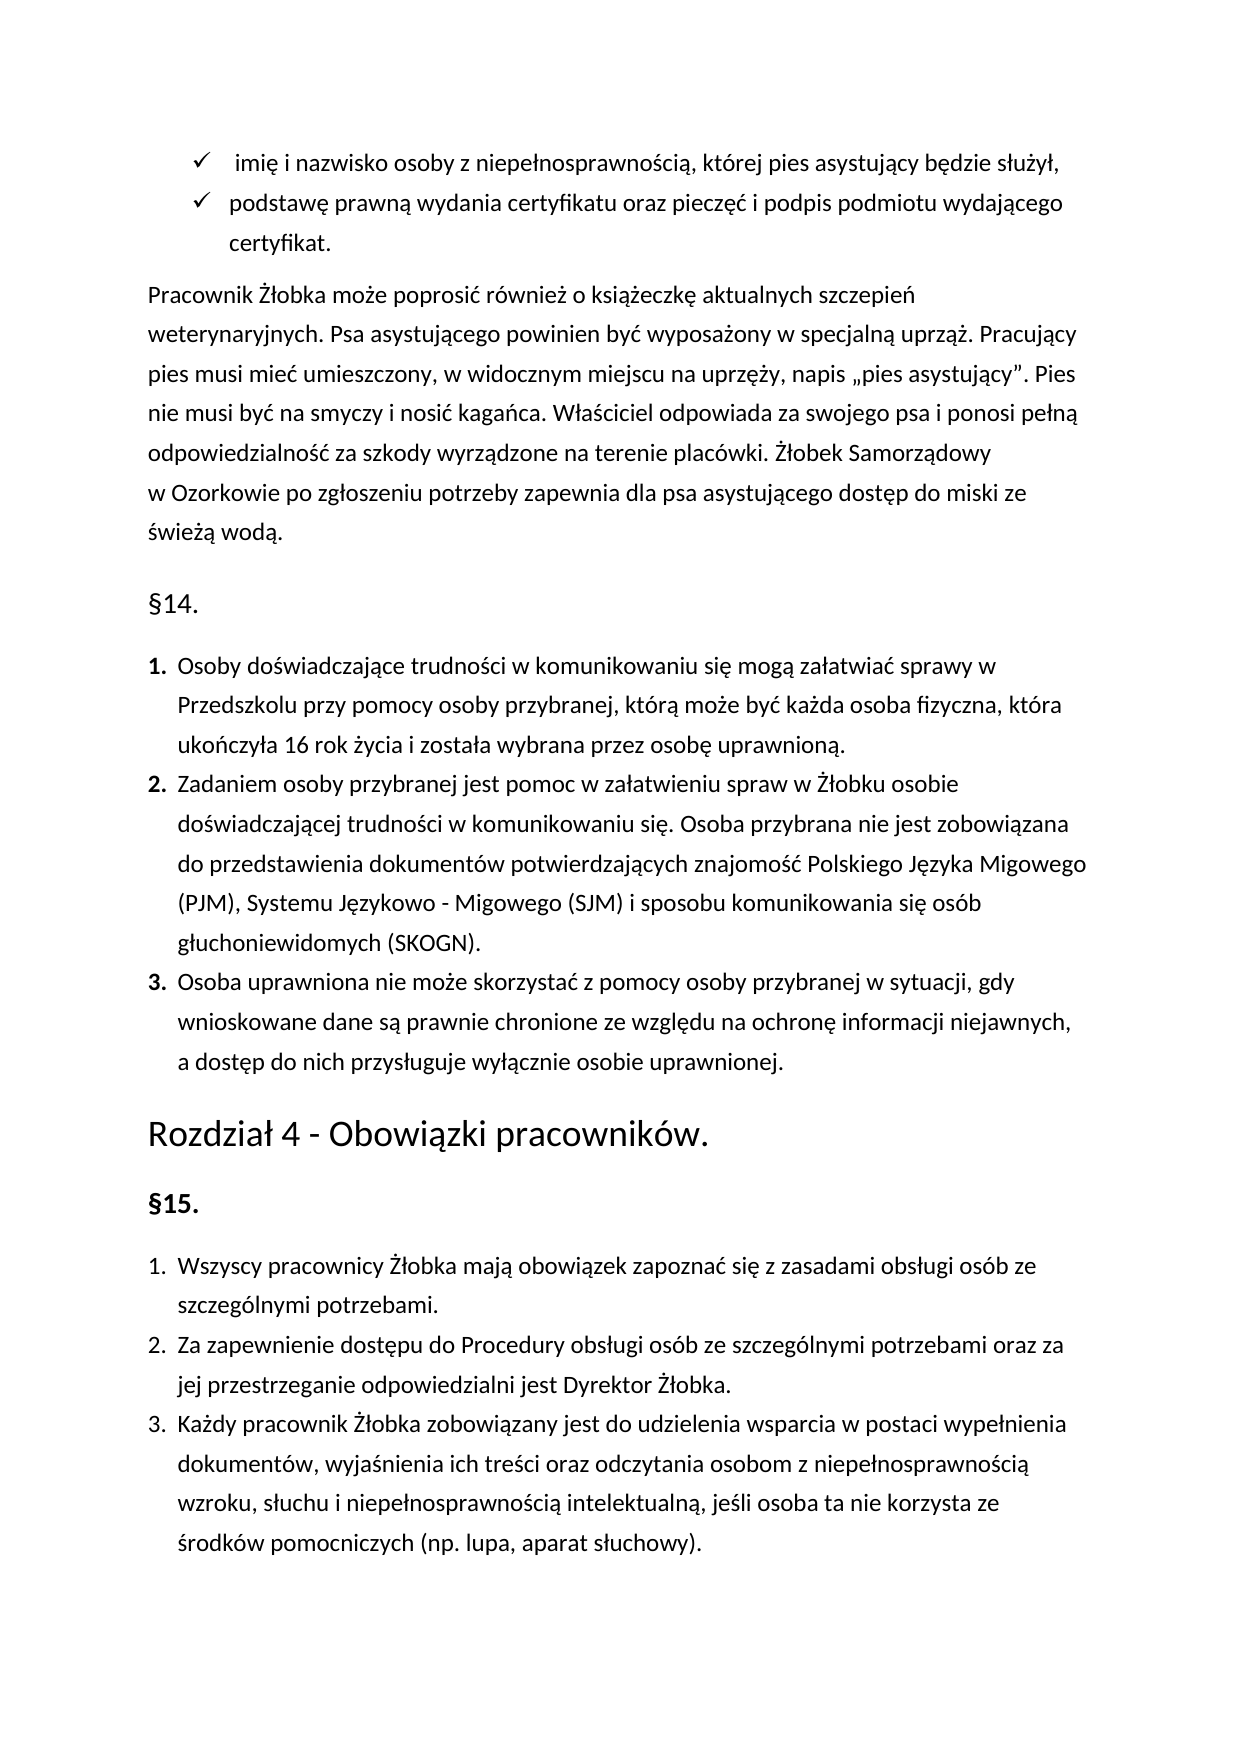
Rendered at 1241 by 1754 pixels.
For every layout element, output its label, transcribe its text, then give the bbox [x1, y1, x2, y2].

list Każdy pracownik Żłobka zobowiązany jest do udzielenia wsparcia w postaci wypełnienia dokumentów, wyjaśnienia ich treści oraz odczytania osobom z niepełnosprawnością wzroku, słuchu i niepełnosprawnością intelektualną, jeśli osoba ta nie korzysta ze środków pomocniczych (np. lupa, aparat słuchowy). [148, 1408, 1093, 1558]
list Osoby doświadczające trudności w komunikowaniu się mogą załatwiać sprawy w Przedszkolu przy pomocy osoby przybranej, którą może być każda osoba fizyczna, która ukończyła 16 rok życia i została wybrana przez osobę uprawnioną. [148, 650, 1093, 759]
list Za zapewnienie dostępu do Procedury obsługi osób ze szczególnymi potrzebami oraz za jej przestrzeganie odpowiedzialni jest Dyrektor Żłobka. [148, 1329, 1093, 1399]
subtitle Rozdział 4 - Obowiązki pracowników. [148, 1110, 1093, 1156]
list imię i nazwisko osoby z niepełnosprawnością, której pies asystujący będzie służył, [191, 148, 1093, 178]
list podstawę prawną wydania certyfikatu oraz pieczęć i podpis podmiotu wydającego certyfikat. [191, 187, 1093, 257]
text Pracownik Żłobka może poprosić również o książeczkę aktualnych szczepień weterynaryjnych. Psa asystującego powinien być wyposażony w specjalną uprząż. Pracujący pies musi mieć umieszczony, w widocznym miejscu na uprzęży, napis „pies asystujący”. Pies nie musi być na smyczy i nosić kagańca. Właściciel odpowiada za swojego psa i ponosi pełną odpowiedzialność za szkody wyrządzone na terenie placówki. Żłobek Samorządowy w Ozorkowie po zgłoszeniu potrzeby zapewnia dla psa asystującego dostęp do miski ze świeżą wodą. [148, 279, 1093, 547]
list Wszyscy pracownicy Żłobka mają obowiązek zapoznać się z zasadami obsługi osób ze szczególnymi potrzebami. [148, 1250, 1093, 1320]
subtitle §15. [148, 1185, 1093, 1221]
subtitle §14. [148, 585, 1093, 621]
list Osoba uprawniona nie może skorzystać z pomocy osoby przybranej w sytuacji, gdy wnioskowane dane są prawnie chronione ze względu na ochronę informacji niejawnych, a dostęp do nich przysługuje wyłącznie osobie uprawnionej. [148, 967, 1093, 1076]
list Zadaniem osoby przybranej jest pomoc w załatwieniu spraw w Żłobku osobie doświadczającej trudności w komunikowaniu się. Osoba przybrana nie jest zobowiązana do przedstawienia dokumentów potwierdzających znajomość Polskiego Języka Migowego (PJM), Systemu Językowo - Migowego (SJM) i sposobu komunikowania się osób głuchoniewidomych (SKOGN). [148, 769, 1093, 957]
